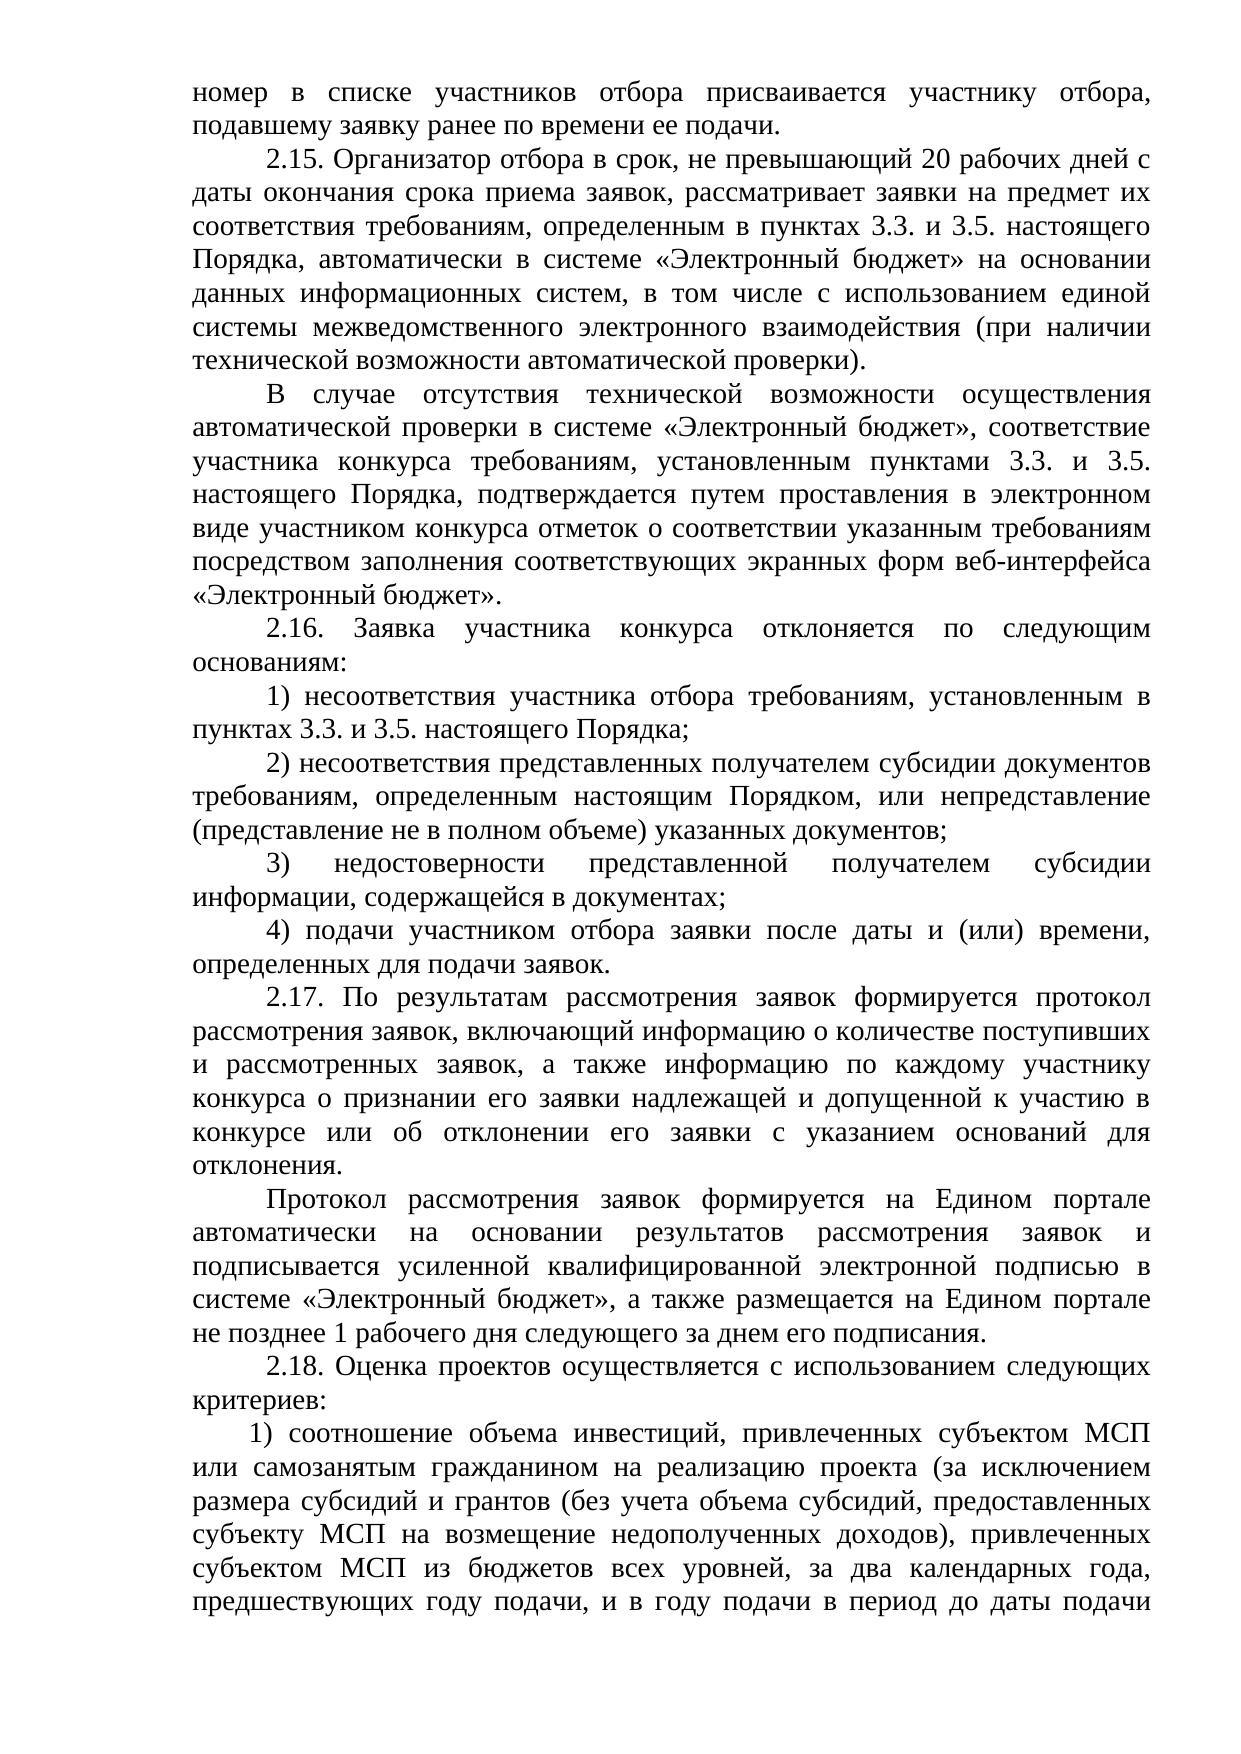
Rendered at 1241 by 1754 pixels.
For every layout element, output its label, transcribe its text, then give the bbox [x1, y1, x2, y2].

text 2.16. Заявка участника конкурса отклоняется по следующим основаниям: [192, 611, 1152, 678]
text 2.18. Оценка проектов осуществляется с использованием следующих критериев: [192, 1348, 1152, 1416]
text 2) несоответствия представленных получателем субсидии документов требованиям, определенным настоящим Порядком, или непредставление (представление не в полном объеме) указанных документов; [192, 745, 1152, 845]
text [192, 1416, 1152, 1617]
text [192, 74, 1152, 141]
text 2.15. Организатор отбора в срок, не превышающий 20 рабочих дней с даты окончания срока приема заявок, рассматривает заявки на предмет их соответствия требованиям, определенным в пунктах 3.3. и 3.5. настоящего Порядка, автоматически в системе «Электронный бюджет» на основании данных информационных систем, в том числе с использованием единой системы межведомственного электронного взаимодействия (при наличии технической возможности автоматической проверки). [192, 141, 1152, 376]
text В случае отсутствия технической возможности осуществления автоматической проверки в системе «Электронный бюджет», соответствие участника конкурса требованиям, установленным пунктами 3.3. и 3.5. настоящего Порядка, подтверждается путем проставления в электронном виде участником конкурса отметок о соответствии указанным требованиям посредством заполнения соответствующих экранных форм веб-интерфейса «Электронный бюджет». [192, 376, 1152, 611]
text 2.17. По результатам рассмотрения заявок формируется протокол рассмотрения заявок, включающий информацию о количестве поступивших и рассмотренных заявок, а также информацию по каждому участнику конкурса о признании его заявки надлежащей и допущенной к участию в конкурсе или об отклонении его заявки с указанием оснований для отклонения. [192, 979, 1152, 1181]
text 4) подачи участником отбора заявки после даты и (или) времени, определенных для подачи заявок. [192, 912, 1152, 979]
text Протокол рассмотрения заявок формируется на Едином портале автоматически на основании результатов рассмотрения заявок и подписывается усиленной квалифицированной электронной подписью в системе «Электронный бюджет», а также размещается на Едином портале не позднее 1 рабочего дня следующего за днем его подписания. [192, 1181, 1152, 1348]
text 1) несоответствия участника отбора требованиям, установленным в пунктах 3.3. и 3.5. настоящего Порядка; [192, 678, 1152, 745]
text 3) недостоверности представленной получателем субсидии информации, содержащейся в документах; [192, 845, 1152, 912]
